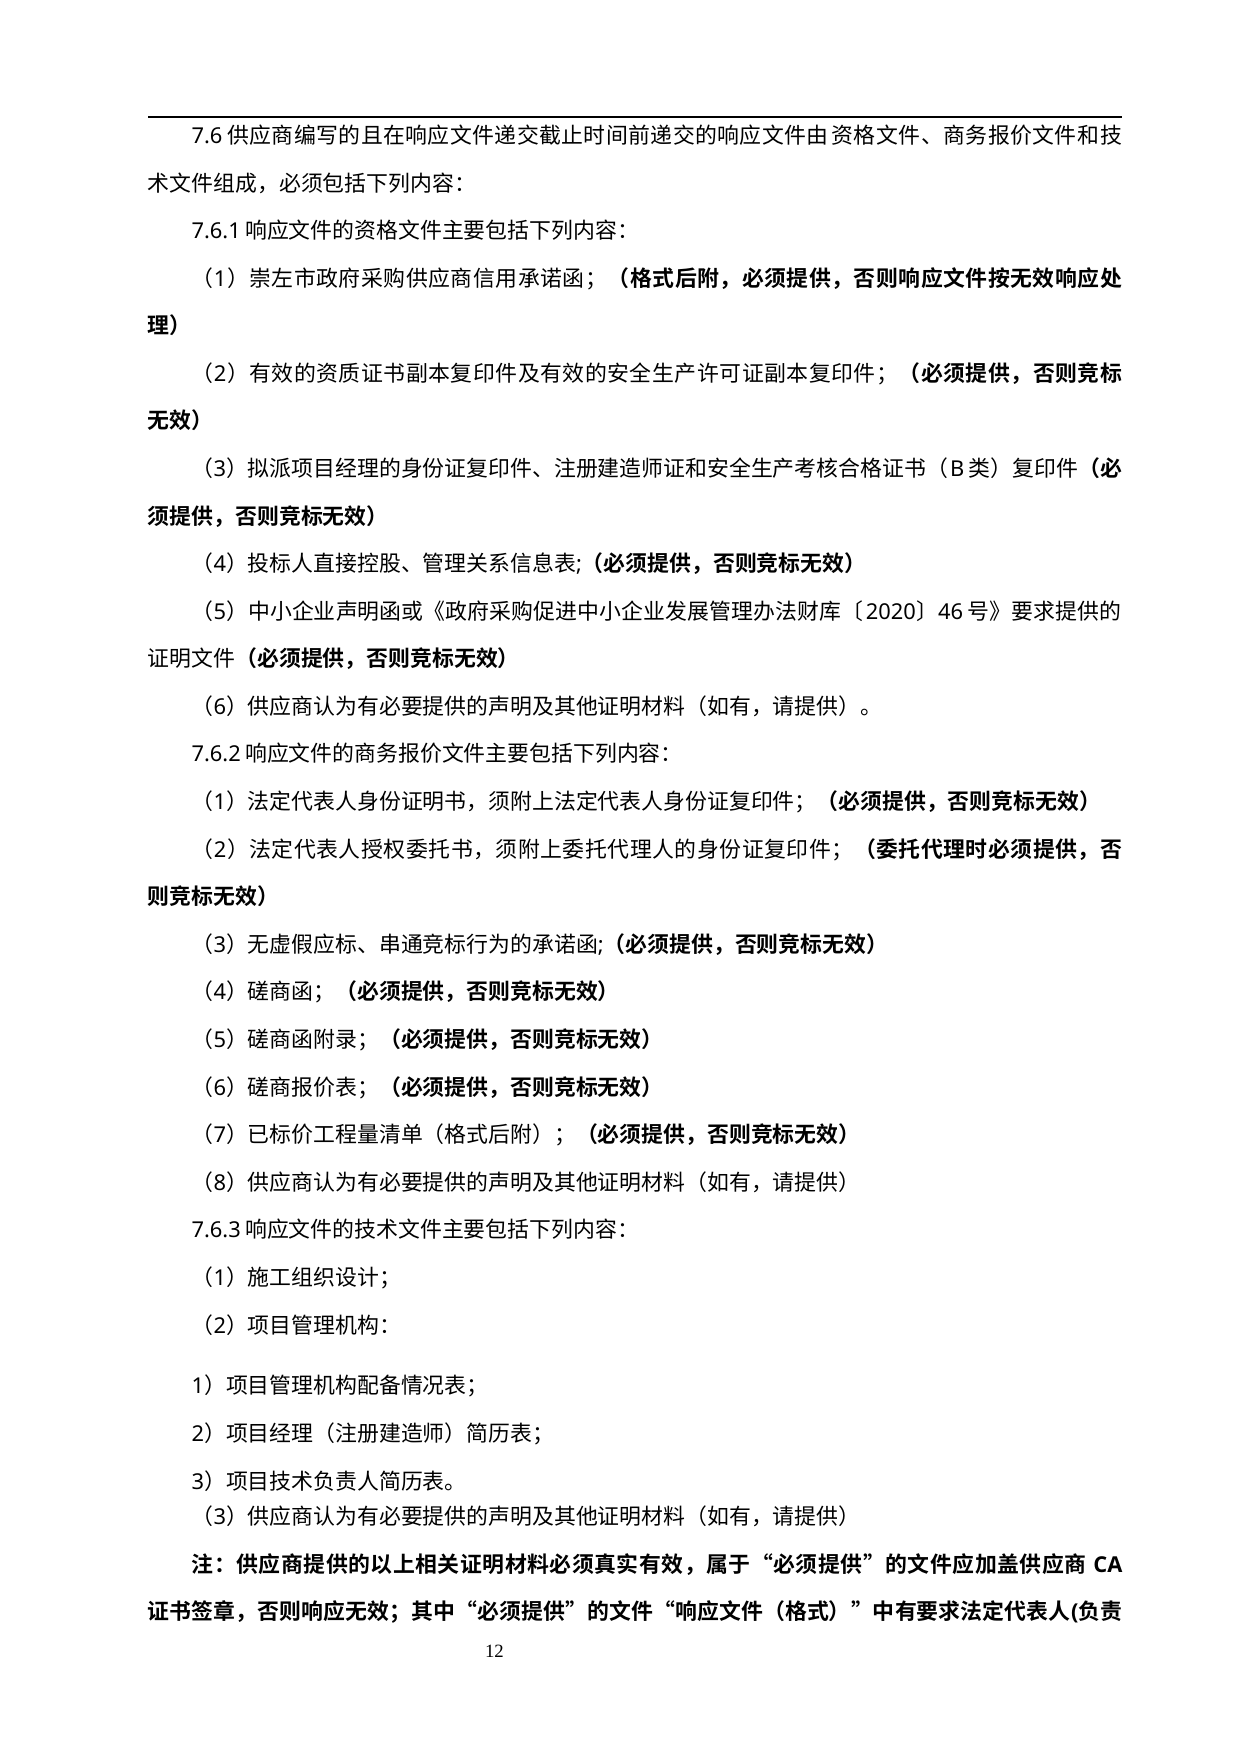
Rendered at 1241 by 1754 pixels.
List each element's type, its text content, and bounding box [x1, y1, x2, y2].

list （3）无虚假应标、串通竞标行为的承诺函;（必须提供，否则竞标无效） [148, 927, 1122, 958]
text 7.6.3响应文件的技术文件主要包括下列内容： [148, 1212, 1122, 1244]
text （3）拟派项目经理的身份证复印件、注册建造师证和安全生产考核合格证书（B类）复印件（必须提供，否则竞标无效） [148, 451, 1122, 530]
text （7）已标价工程量清单（格式后附）；（必须提供，否则竞标无效） [148, 1117, 1122, 1149]
text （4）投标人直接控股、管理关系信息表;（必须提供，否则竞标无效） [148, 546, 1122, 578]
text 2）项目经理（注册建造师）简历表； [148, 1403, 1122, 1451]
text 1）项目管理机构配备情况表； [148, 1355, 1122, 1403]
list （2）法定代表人授权委托书，须附上委托代理人的身份证复印件；（委托代理时必须提供，否则竞标无效） [148, 832, 1122, 911]
text （6）供应商认为有必要提供的声明及其他证明材料（如有，请提供）。 [148, 689, 1122, 721]
text 7.6.1响应文件的资格文件主要包括下列内容： [148, 213, 1122, 245]
text （4）磋商函；（必须提供，否则竞标无效） [148, 974, 1122, 1006]
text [148, 1547, 1122, 1626]
text 7.6.2响应文件的商务报价文件主要包括下列内容： [148, 736, 1122, 768]
text 3）项目技术负责人简历表。 [148, 1451, 1122, 1499]
text （5）磋商函附录；（必须提供，否则竞标无效） [148, 1022, 1122, 1054]
text 7.6供应商编写的且在响应文件递交截止时间前递交的响应文件由资格文件、商务报价文件和技术文件组成，必须包括下列内容： [148, 118, 1122, 197]
text （1）崇左市政府采购供应商信用承诺函；（格式后附，必须提供，否则响应文件按无效响应处理） [148, 261, 1122, 340]
text （6）磋商报价表；（必须提供，否则竞标无效） [148, 1069, 1122, 1101]
text （2）项目管理机构： [148, 1308, 1122, 1339]
text （3）供应商认为有必要提供的声明及其他证明材料（如有，请提供） [148, 1499, 1122, 1531]
text （5）中小企业声明函或《政府采购促进中小企业发展管理办法财库〔2020〕46号》要求提供的证明文件（必须提供，否则竞标无效） [148, 594, 1122, 673]
text （2）有效的资质证书副本复印件及有效的安全生产许可证副本复印件；（必须提供，否则竞标无效） [148, 356, 1122, 435]
text （8）供应商认为有必要提供的声明及其他证明材料（如有，请提供） [148, 1165, 1122, 1197]
list （1）法定代表人身份证明书，须附上法定代表人身份证复印件；（必须提供，否则竞标无效） [148, 784, 1122, 816]
text （1）施工组织设计； [148, 1260, 1122, 1292]
